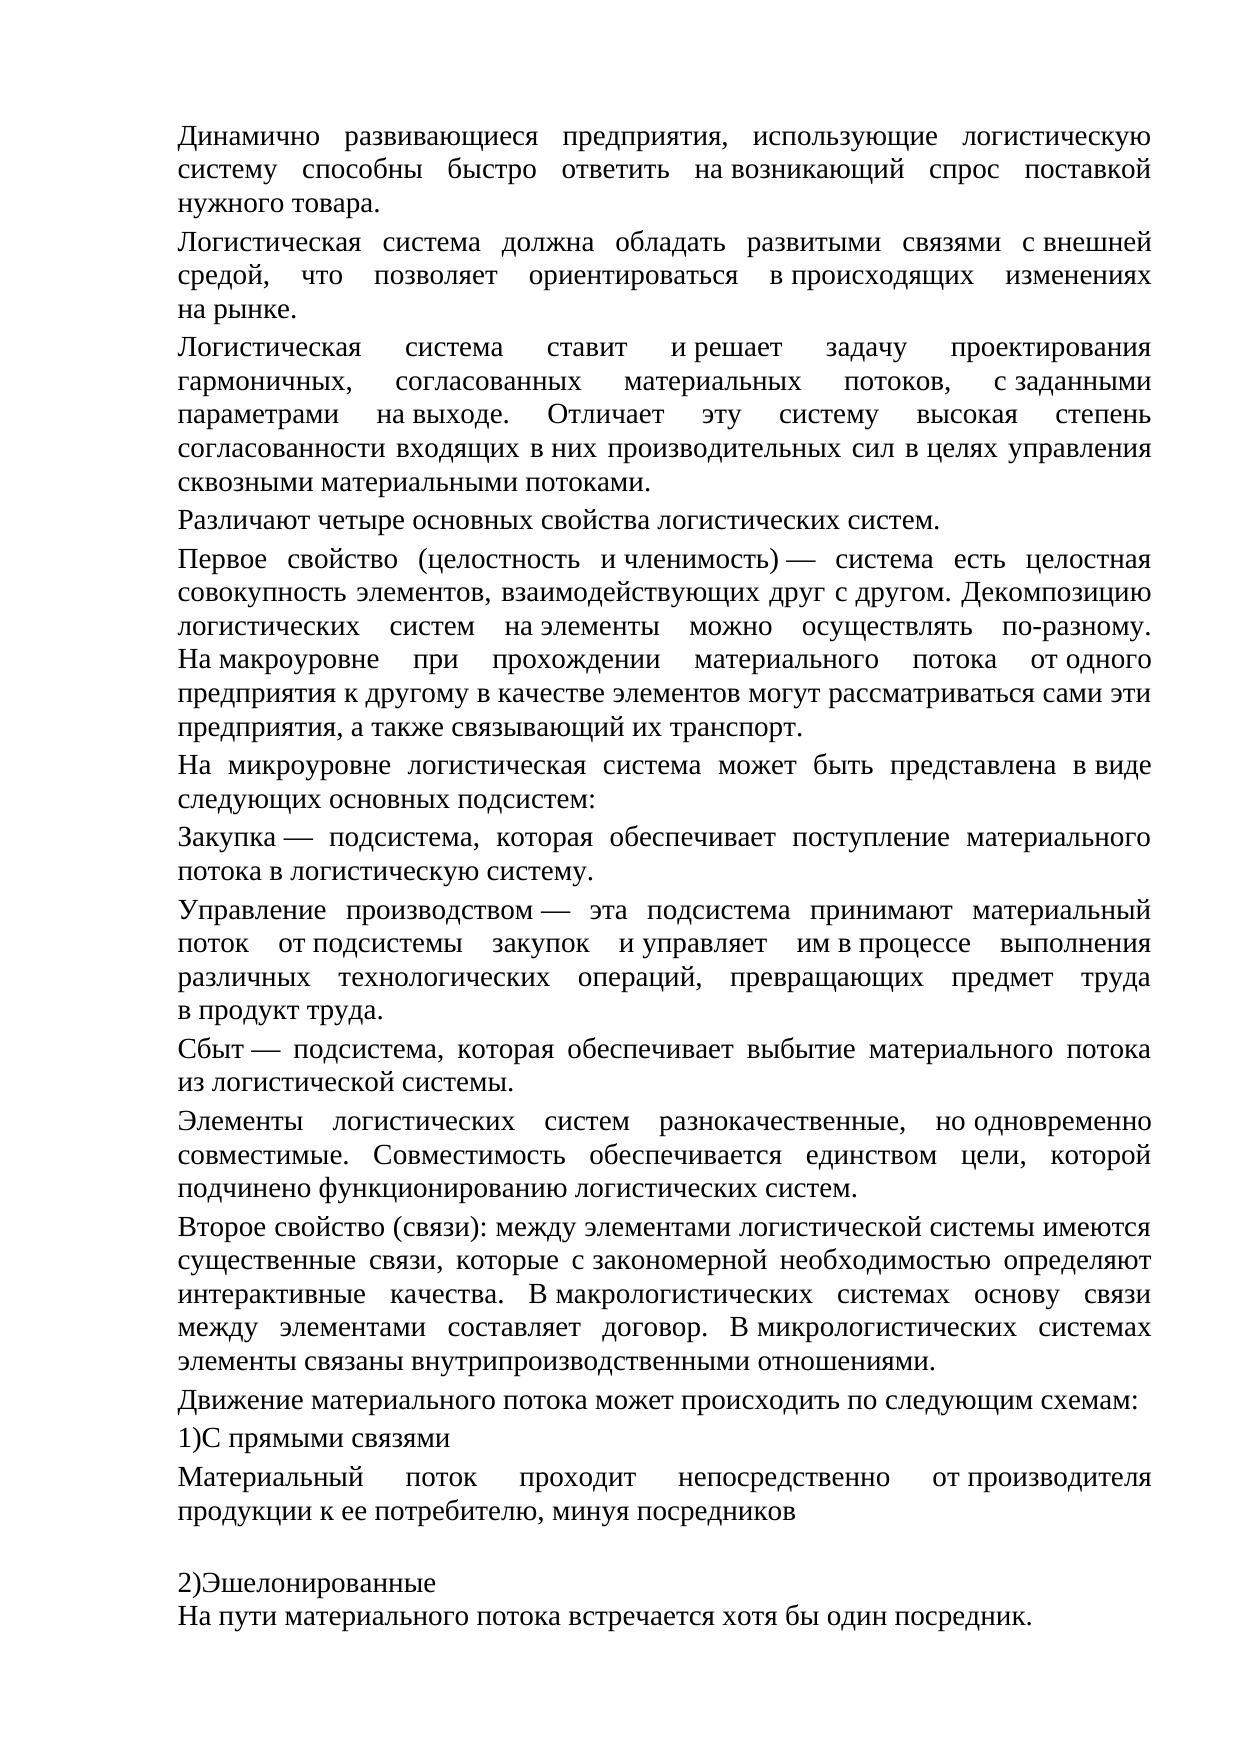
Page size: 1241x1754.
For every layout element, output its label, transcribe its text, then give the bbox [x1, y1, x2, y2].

text Элементы логистических систем разнокачественные, но одновременно совместимые. Совместимость обеспечивается единством цели, которой подчинено функционированию логистических систем. [177, 1103, 1152, 1204]
text Логистическая система должна обладать развитыми связями с внешней средой, что позволяет ориентироваться в происходящих изменениях на рынке. [177, 224, 1152, 324]
text Материальный поток проходит непосредственно от производителя продукции к ее потребителю, минуя посредников [177, 1459, 1152, 1526]
text Динамично развивающиеся предприятия, использующие логистическую систему способны быстро ответить на возникающий спрос поставкой нужного товара. [177, 118, 1152, 219]
text 1)С прямыми связями [177, 1420, 1152, 1454]
text Первое свойство (целостность и членимость) — система есть целостная совокупность элементов, взаимодействующих друг с другом. Декомпозицию логистических систем на элементы можно осуществлять по-разному. На макроуровне при прохождении материального потока от одного предприятия к другому в качестве элементов могут рассматриваться сами эти предприятия, а также связывающий их транспорт. [177, 541, 1152, 742]
text Движение материального потока может происходить по следующим схемам: [177, 1382, 1152, 1415]
text Сбыт — подсистема, которая обеспечивает выбытие материального потока из логистической системы. [177, 1031, 1152, 1098]
text Управление производством — эта подсистема принимают материальный поток от подсистемы закупок и управляет им в процессе выполнения различных технологических операций, превращающих предмет труда в продукт труда. [177, 892, 1152, 1026]
text На микроуровне логистическая система может быть представлена в виде следующих основных подсистем: [177, 747, 1152, 814]
text 2)Эшелонированные На пути материального потока встречается хотя бы один посредник. [177, 1531, 1152, 1632]
text Логистическая система ставит и решает задачу проектирования гармоничных, согласованных материальных потоков, с заданными параметрами на выходе. Отличает эту систему высокая степень согласованности входящих в них производительных сил в целях управления сквозными материальными потоками. [177, 329, 1152, 497]
text Второе свойство (связи): между элементами логистической системы имеются существенные связи, которые с закономерной необходимостью определяют интерактивные качества. В макрологистических системах основу связи между элементами составляет договор. В микрологистических системах элементы связаны внутрипроизводственными отношениями. [177, 1209, 1152, 1377]
text Закупка — подсистема, которая обеспечивает поступление материального потока в логистическую систему. [177, 819, 1152, 887]
text Различают четыре основных свойства логистических систем. [177, 502, 1152, 536]
